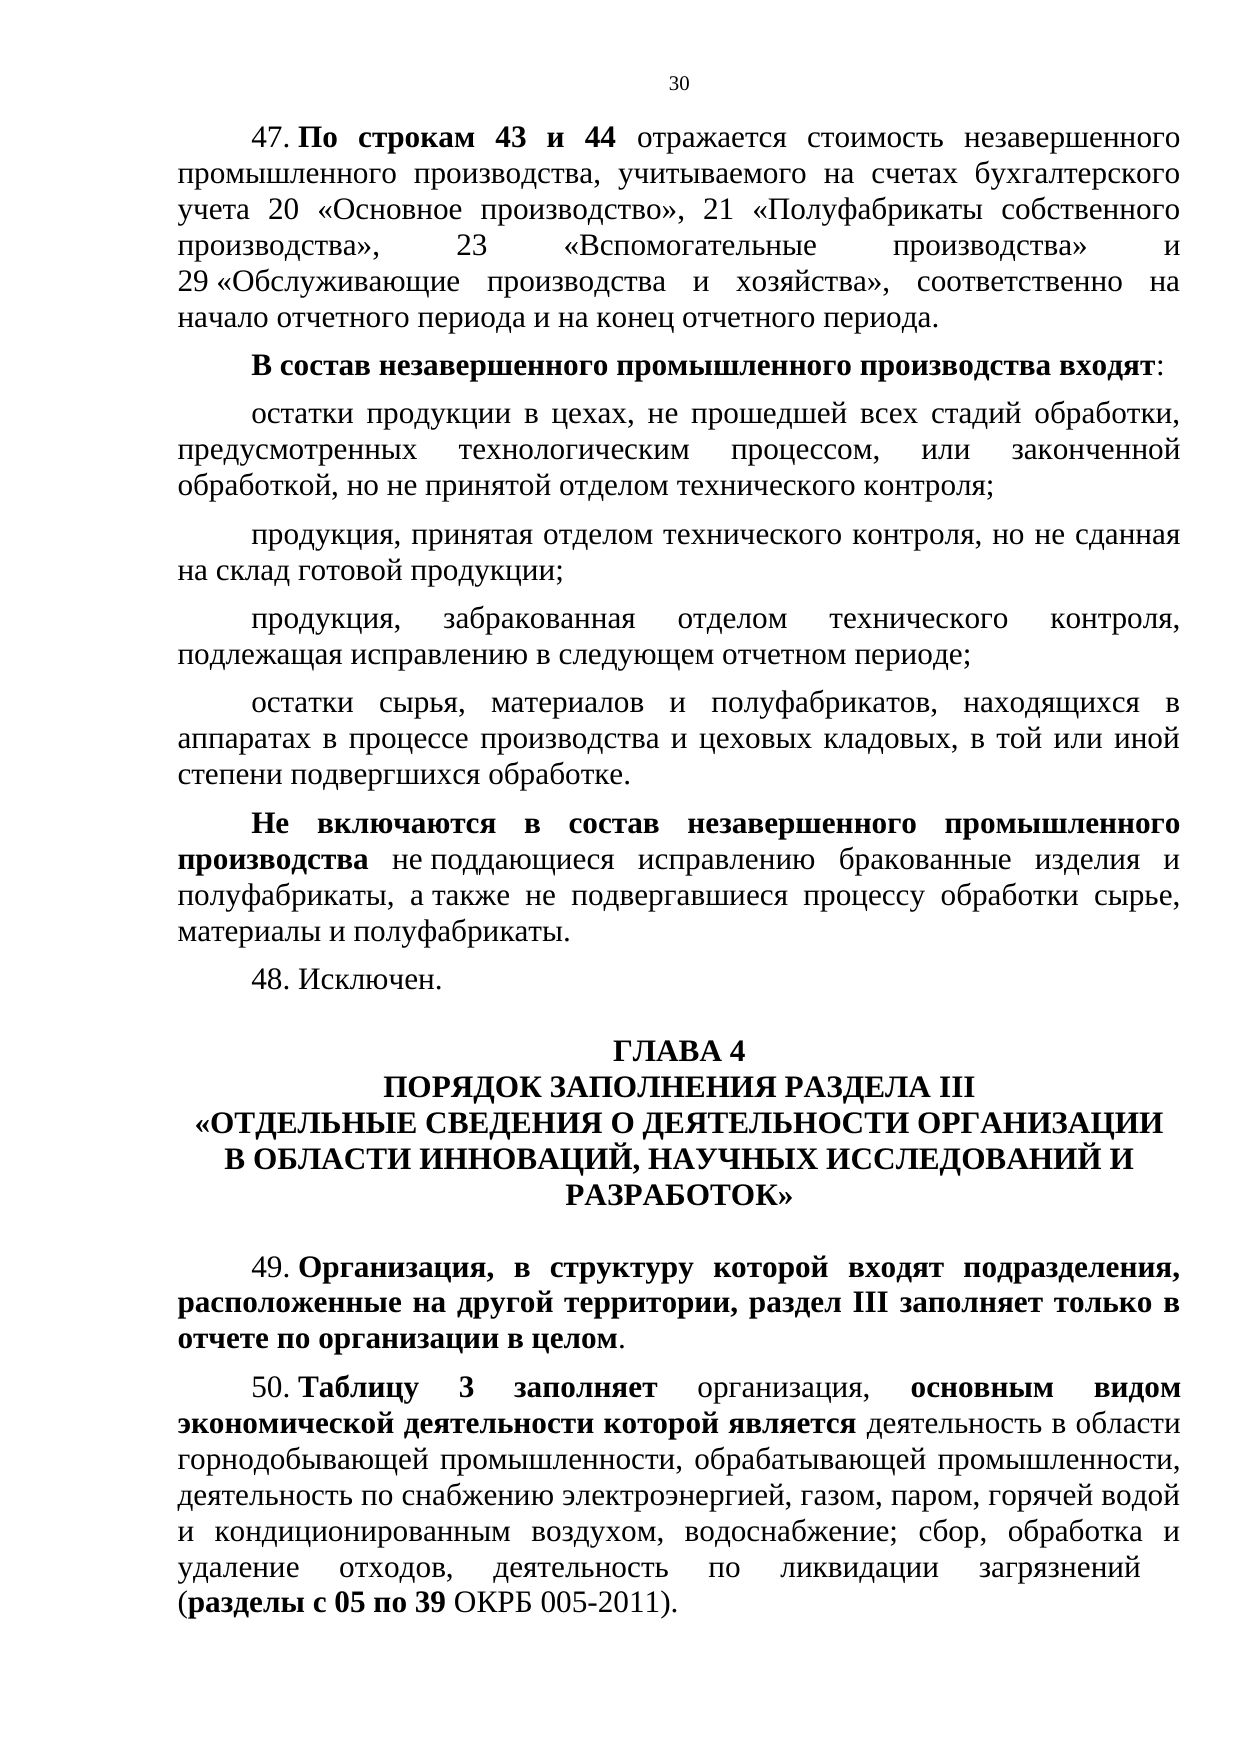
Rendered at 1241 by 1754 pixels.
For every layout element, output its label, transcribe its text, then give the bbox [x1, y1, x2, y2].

text продукция, принятая отделом технического контроля, но не сданная на склад готовой продукции; [177, 515, 1181, 587]
text остатки сырья, материалов и полуфабрикатов, находящихся в аппаратах в процессе производства и цеховых кладовых, в той или иной степени подвергшихся обработке. [177, 684, 1181, 792]
text «ОТДЕЛЬНЫЕ СВЕДЕНИЯ О ДЕЯТЕЛЬНОСТИ ОРГАНИЗАЦИИ В ОБЛАСТИ ИННОВАЦИЙ, НАУЧНЫХ ИССЛЕДОВАНИЙ И РАЗРАБОТОК» [177, 1104, 1181, 1212]
text ГЛАВА 4 [177, 1032, 1181, 1068]
text 48. Исключен. [177, 960, 1181, 996]
text В состав незавершенного промышленного производства входят: [177, 346, 1181, 382]
text 50. Таблицу 3 заполняет организация, основным видом экономической деятельности которой является деятельность в области горнодобывающей промышленности, обрабатывающей промышленности, деятельность по снабжению электроэнергией, газом, паром, горячей водой и кондиционированным воздухом, водоснабжение; сбор, обработка и удаление отходов, деятельность по ликвидации загрязнений (разделы с 05 по 39 ОКРБ 005-2011). [177, 1368, 1181, 1620]
text 49. Организация, в структуру которой входят подразделения, расположенные на другой территории, раздел III заполняет только в отчете по организации в целом. [177, 1248, 1181, 1356]
text 47. По строкам 43 и 44 отражается стоимость незавершенного промышленного производства, учитываемого на счетах бухгалтерского учета 20 «Основное производство», 21 «Полуфабрикаты собственного производства», 23 «Вспомогательные производства» и 29 «Обслуживающие производства и хозяйства», соответственно на начало отчетного периода и на конец отчетного периода. [177, 118, 1181, 334]
text остатки продукции в цехах, не прошедшей всех стадий обработки, предусмотренных технологическим процессом, или законченной обработкой, но не принятой отделом технического контроля; [177, 395, 1181, 502]
text Не включаются в состав незавершенного промышленного производства не поддающиеся исправлению бракованные изделия и полуфабрикаты, а также не подвергавшиеся процессу обработки сырье, материалы и полуфабрикаты. [177, 804, 1181, 948]
text ПОРЯДОК ЗАПОЛНЕНИЯ РАЗДЕЛА III [177, 1068, 1181, 1104]
text продукция, забракованная отделом технического контроля, подлежащая исправлению в следующем отчетном периоде; [177, 599, 1181, 671]
